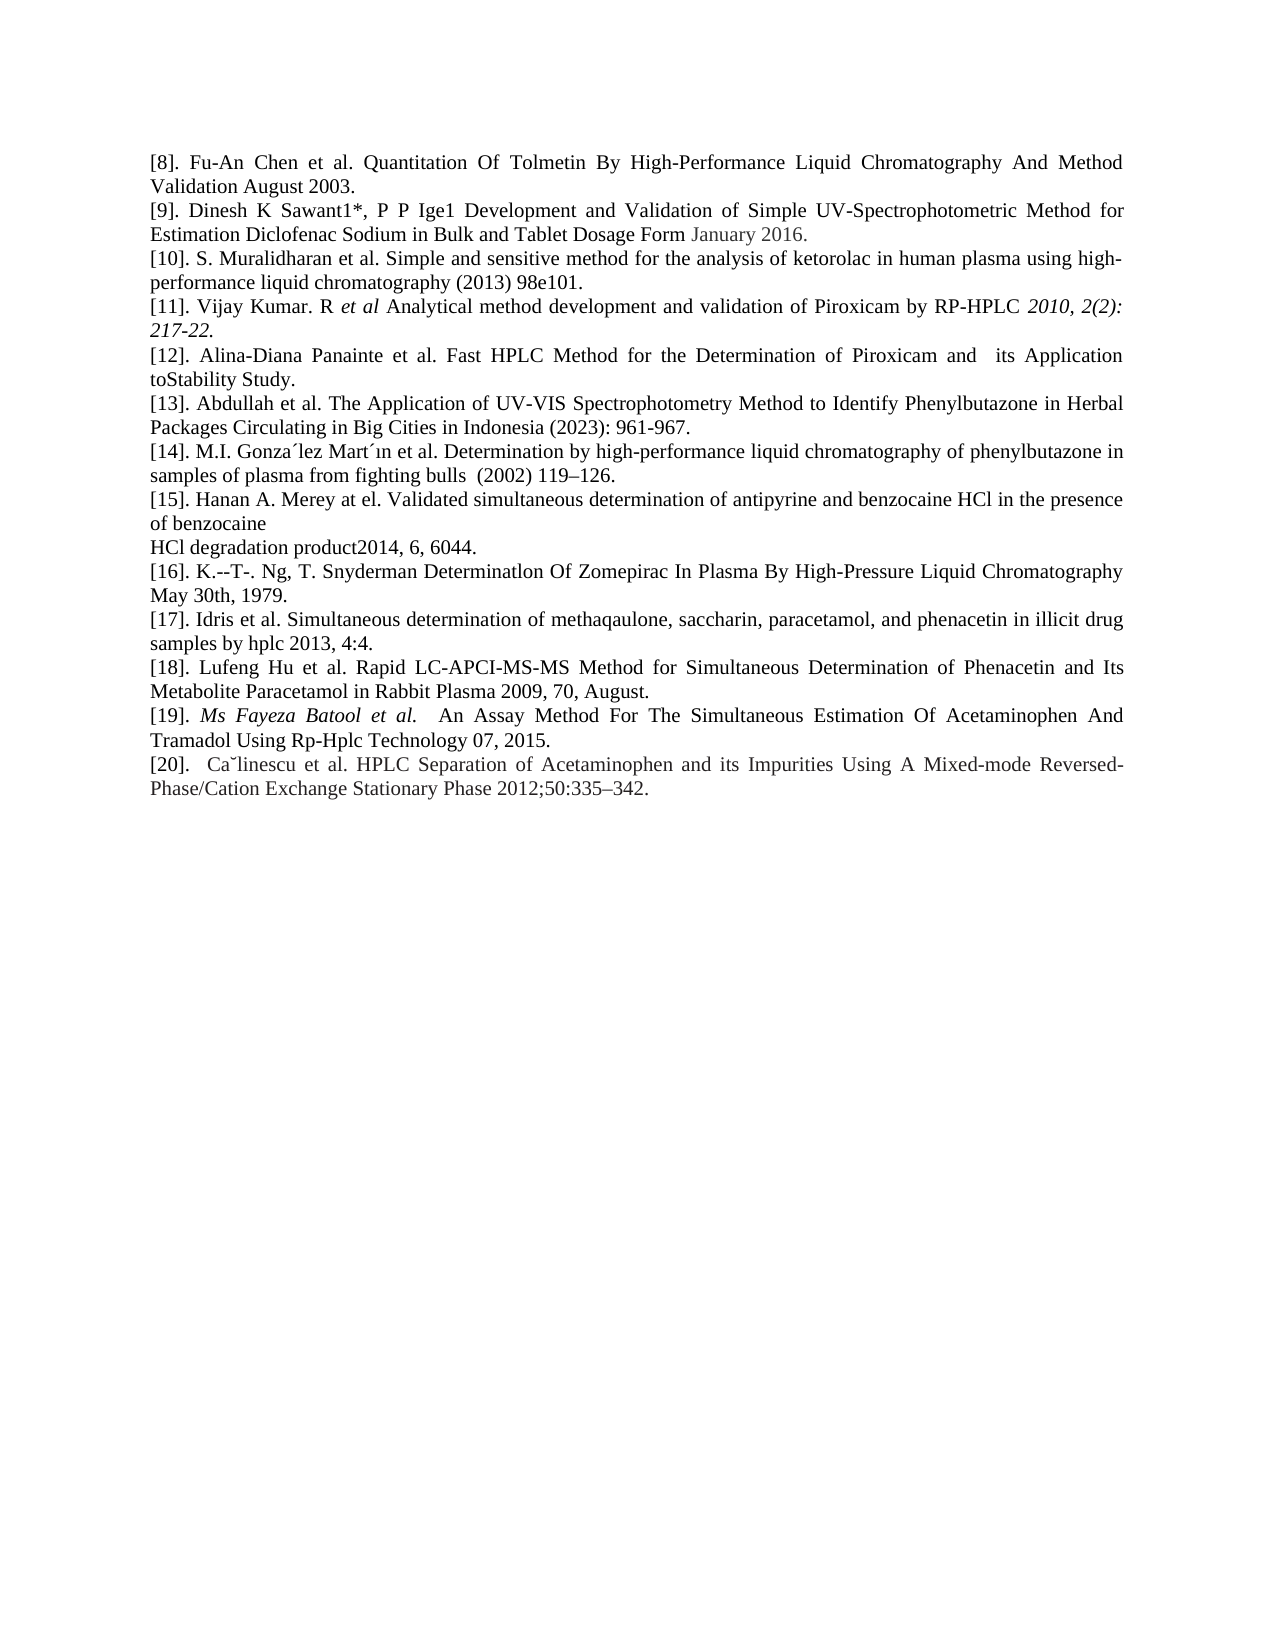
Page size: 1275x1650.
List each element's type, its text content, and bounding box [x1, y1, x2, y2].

text [9]. Dinesh K Sawant1*, P P Ige1 Development and Validation of Simple UV-Spectrophotometric Method for Estimation Diclofenac Sodium in Bulk and Tablet Dosage Form January 2016. [150, 198, 1125, 246]
text [15]. Hanan A. Merey at el. Validated simultaneous determination of antipyrine and benzocaine HCl in the presence of benzocaine [150, 487, 1125, 535]
text [14]. M.I. Gonza´lez Mart´ın et al. Determination by high-performance liquid chromatography of phenylbutazone in samples of plasma from fighting bulls (2002) 119–126. [150, 439, 1125, 487]
text HCl degradation product2014, 6, 6044. [150, 535, 1125, 559]
text [19]. Ms Fayeza Batool et al. An Assay Method For The Simultaneous Estimation Of Acetaminophen And Tramadol Using Rp-Hplc Technology 07, 2015. [150, 703, 1125, 752]
text [13]. Abdullah et al. The Application of UV-VIS Spectrophotometry Method to Identify Phenylbutazone in Herbal Packages Circulating in Big Cities in Indonesia (2023): 961-967. [150, 391, 1125, 439]
text [11]. Vijay Kumar. R et al Analytical method development and validation of Piroxicam by RP-HPLC 2010, 2(2): 217-22. [150, 294, 1125, 342]
text [16]. K.--T-. Ng, T. Snyderman Determinatlon Of Zomepirac In Plasma By High-Pressure Liquid Chromatography May 30th, 1979. [150, 559, 1125, 607]
text [10]. S. Muralidharan et al. Simple and sensitive method for the analysis of ketorolac in human plasma using high-performance liquid chromatography (2013) 98e101. [150, 246, 1125, 294]
text [20]. Ca˘linescu et al. HPLC Separation of Acetaminophen and its Impurities Using A Mixed-mode Reversed-Phase/Cation Exchange Stationary Phase 2012;50:335–342. [150, 752, 1125, 800]
text [17]. Idris et al. Simultaneous determination of methaqaulone, saccharin, paracetamol, and phenacetin in illicit drug samples by hplc 2013, 4:4. [150, 607, 1125, 655]
text [8]. Fu-An Chen et al. Quantitation Of Tolmetin By High-Performance Liquid Chromatography And Method Validation August 2003. [150, 150, 1125, 198]
text [18]. Lufeng Hu et al. Rapid LC-APCI-MS-MS Method for Simultaneous Determination of Phenacetin and Its Metabolite Paracetamol in Rabbit Plasma 2009, 70, August. [150, 655, 1125, 703]
text [12]. Alina-Diana Panainte et al. Fast HPLC Method for the Determination of Piroxicam and its Application toStability Study. [150, 342, 1125, 391]
